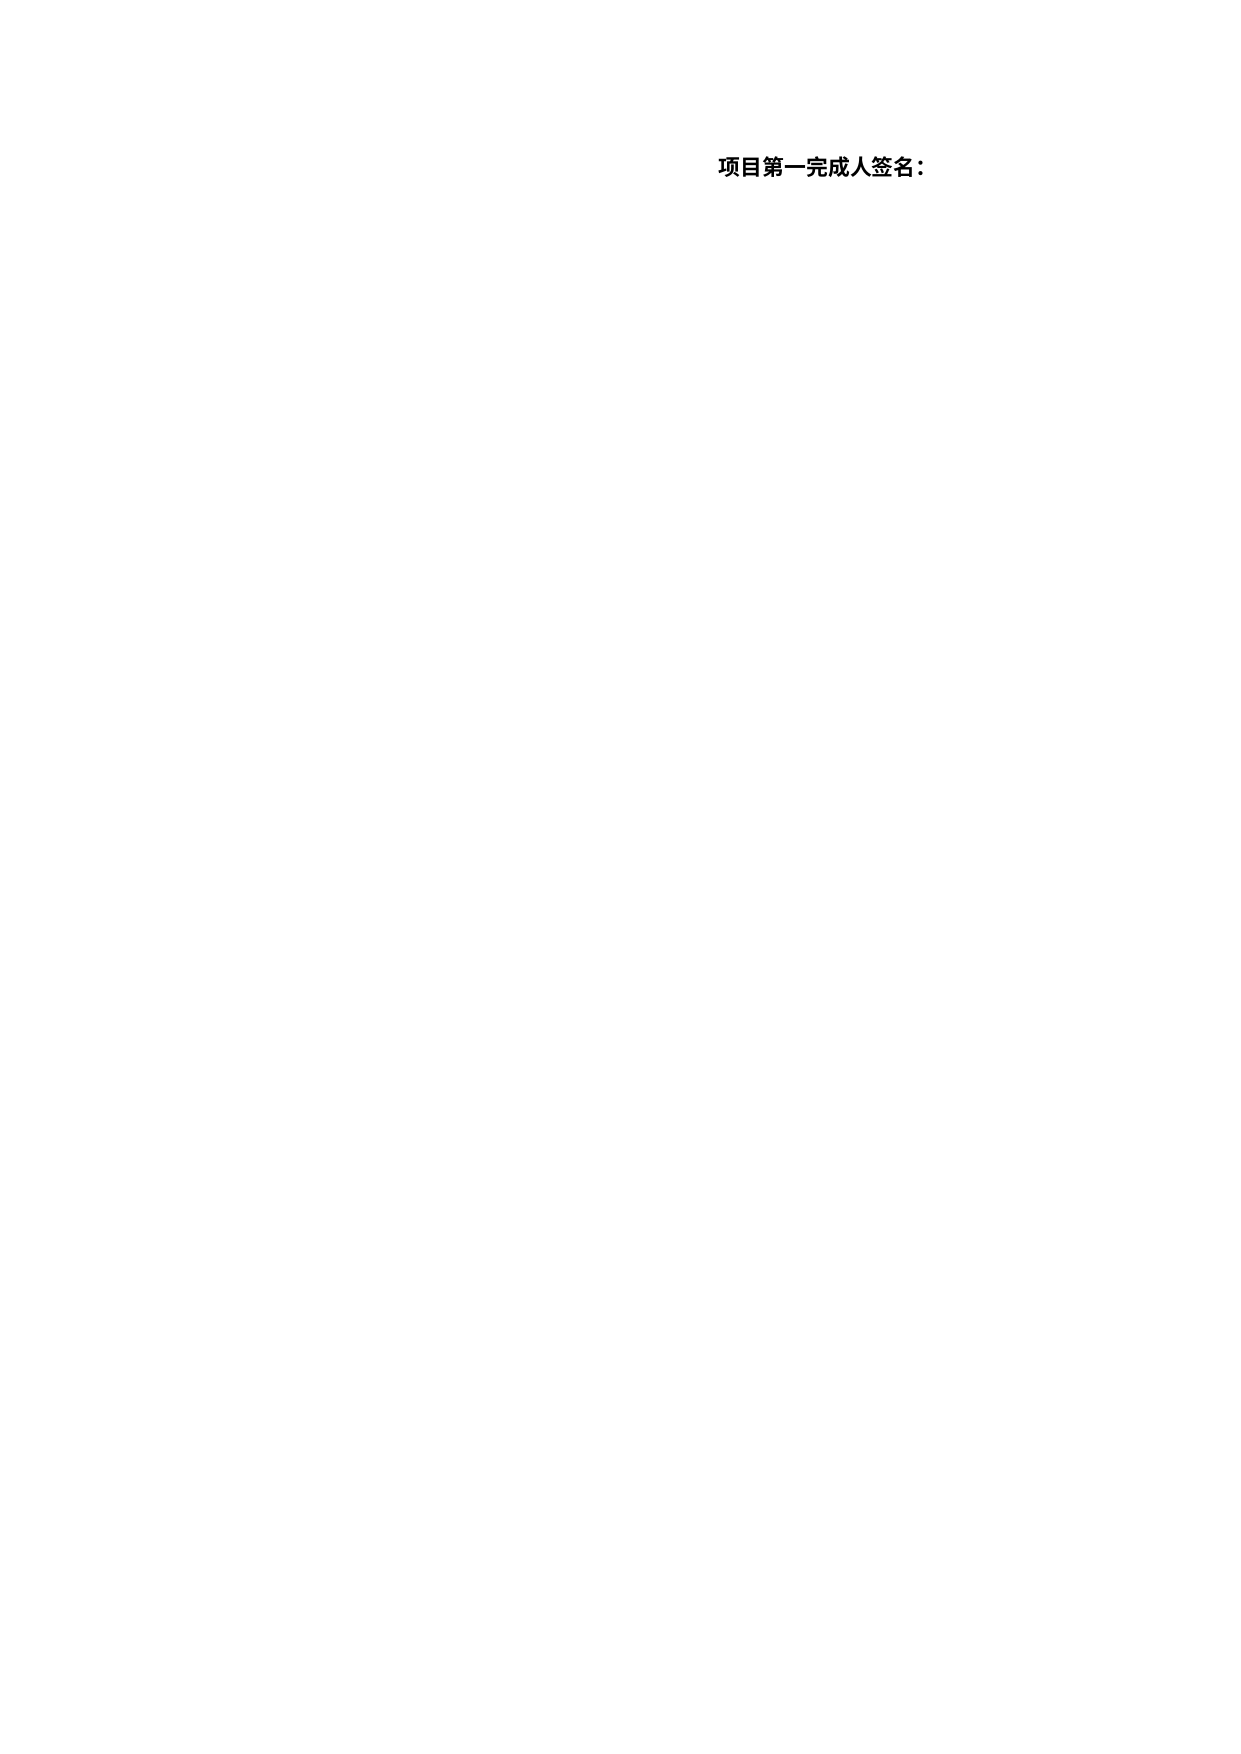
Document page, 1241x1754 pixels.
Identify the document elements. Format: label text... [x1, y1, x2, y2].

text 项目第一完成人签名： [191, 150, 1033, 182]
